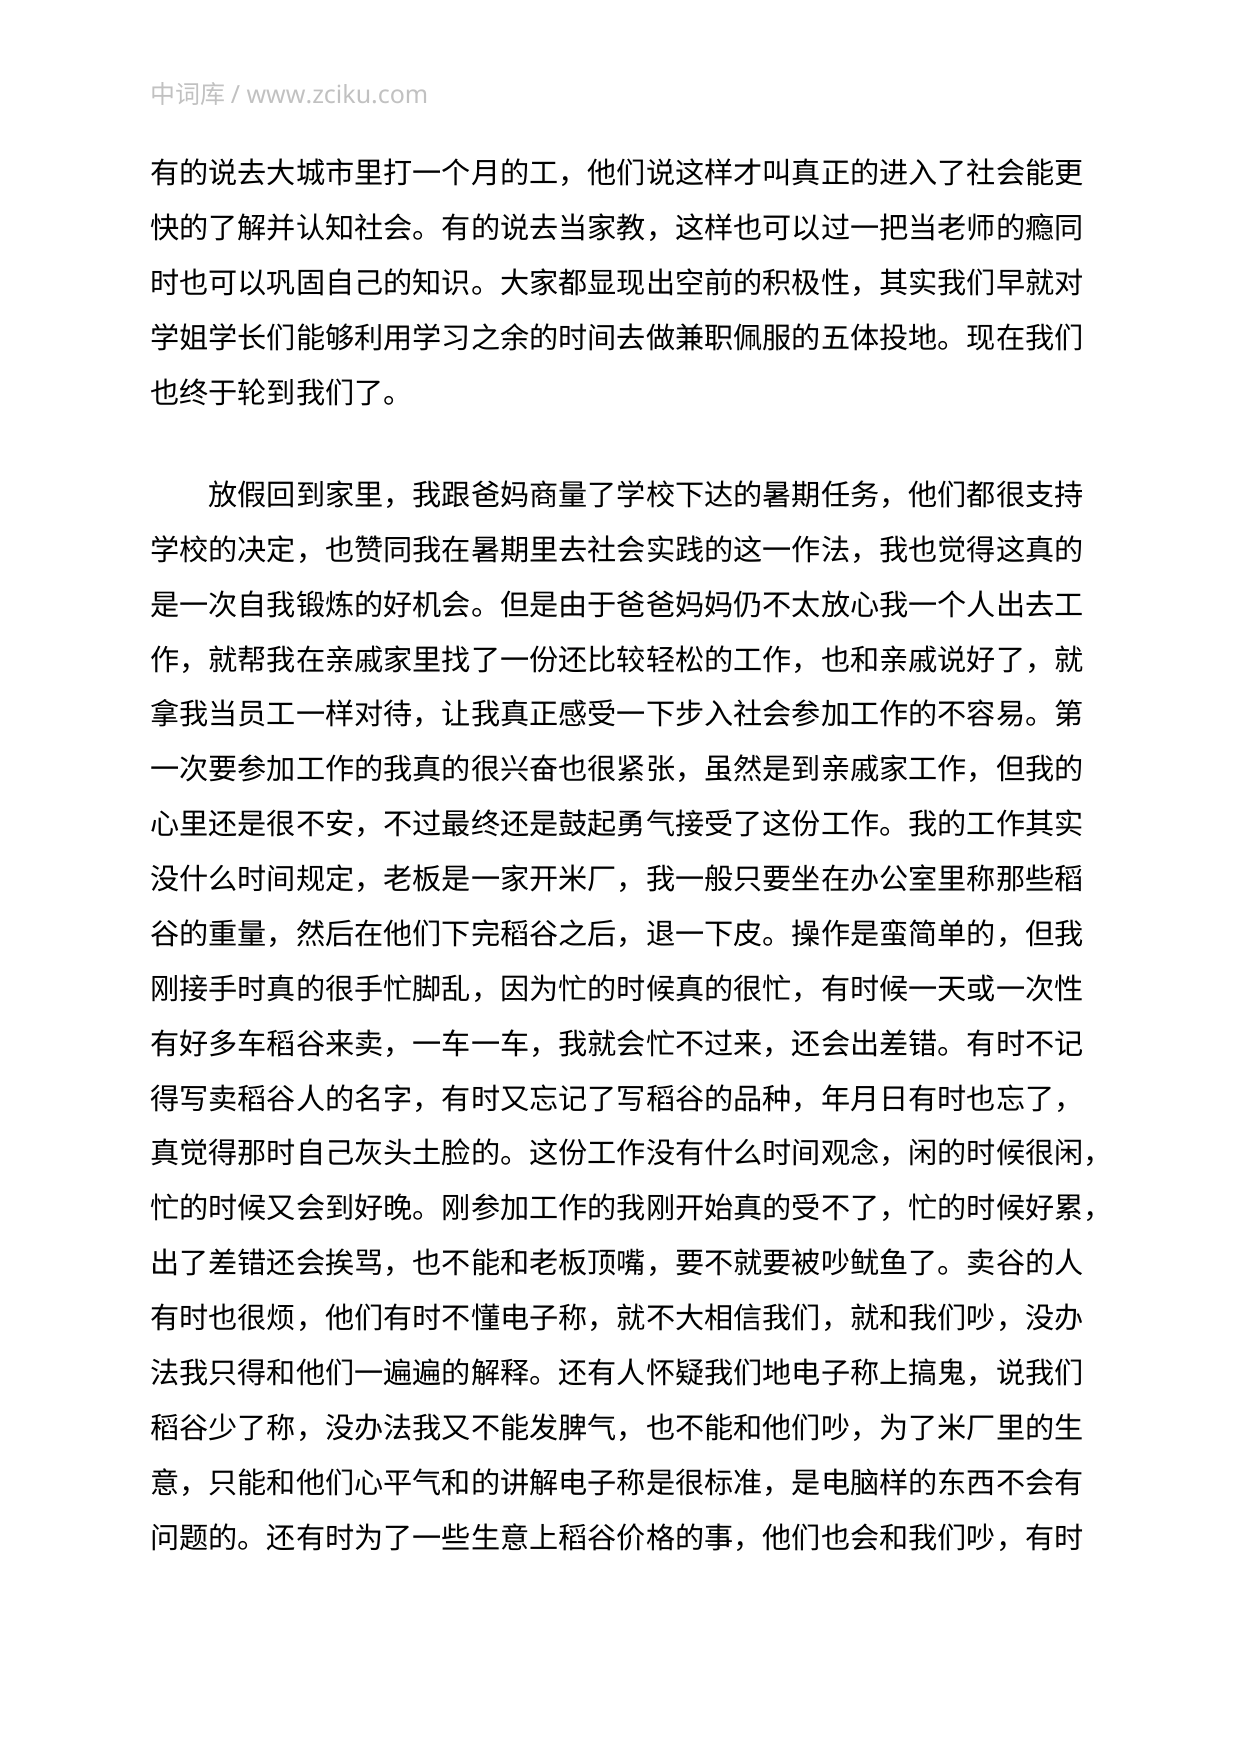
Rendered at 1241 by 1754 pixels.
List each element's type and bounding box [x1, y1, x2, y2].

text [150, 150, 1090, 412]
text [150, 471, 1090, 1557]
